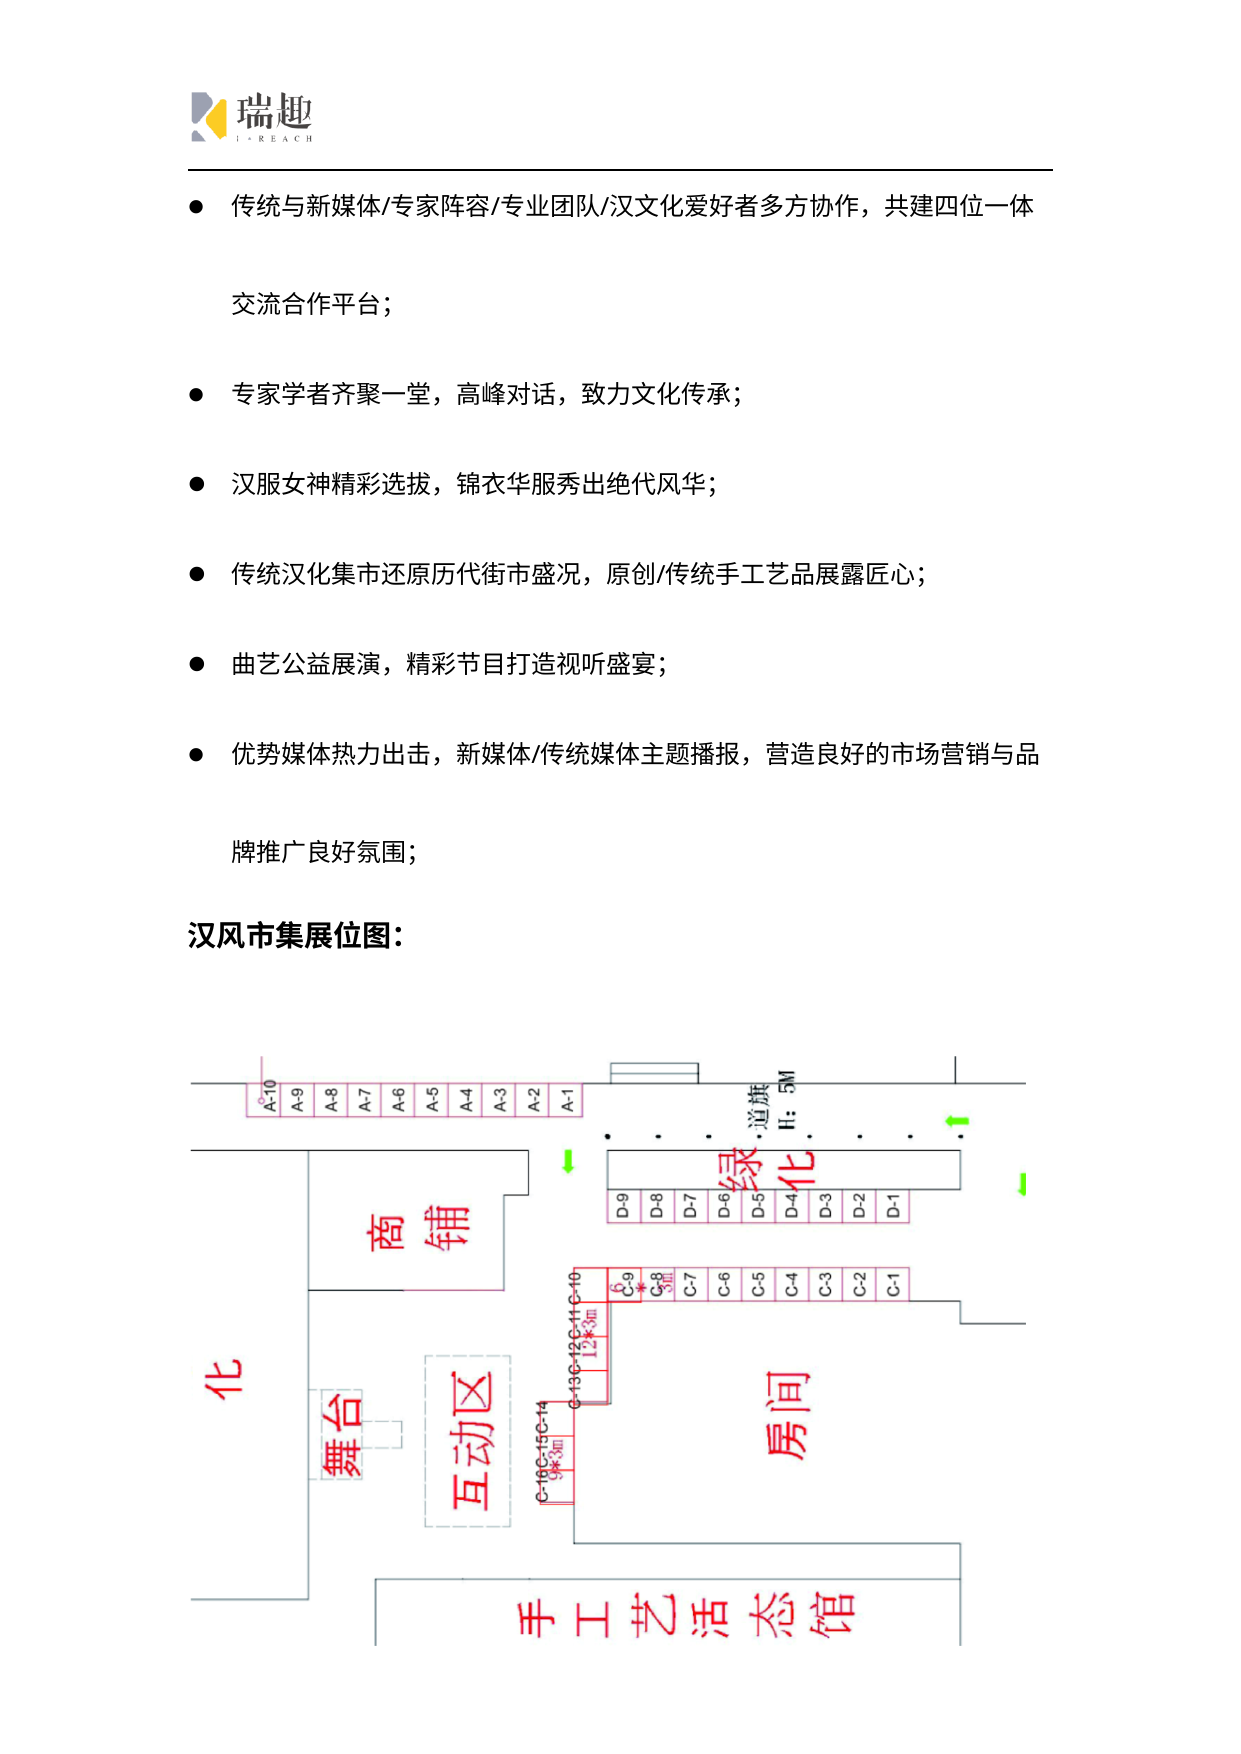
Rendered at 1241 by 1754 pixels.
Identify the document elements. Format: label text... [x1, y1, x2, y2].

list 传统汉化集市还原历代街市盛况，原创/传统手工艺品展露匠心； [187, 540, 1053, 605]
text 汉风市集展位图： [187, 901, 1053, 966]
picture [192, 1056, 1025, 1646]
list 专家学者齐聚一堂，高峰对话，致力文化传承； [187, 360, 1053, 425]
list 曲艺公益展演，精彩节目打造视听盛宴； [187, 630, 1053, 695]
list 汉服女神精彩选拔，锦衣华服秀出绝代风华； [187, 450, 1053, 515]
list 优势媒体热力出击，新媒体/传统媒体主题播报，营造良好的市场营销与品牌推广良好氛围； [187, 720, 1053, 883]
list 传统与新媒体/专家阵容/专业团队/汉文化爱好者多方协作，共建四位一体交流合作平台； [187, 172, 1053, 335]
picture [187, 88, 316, 145]
